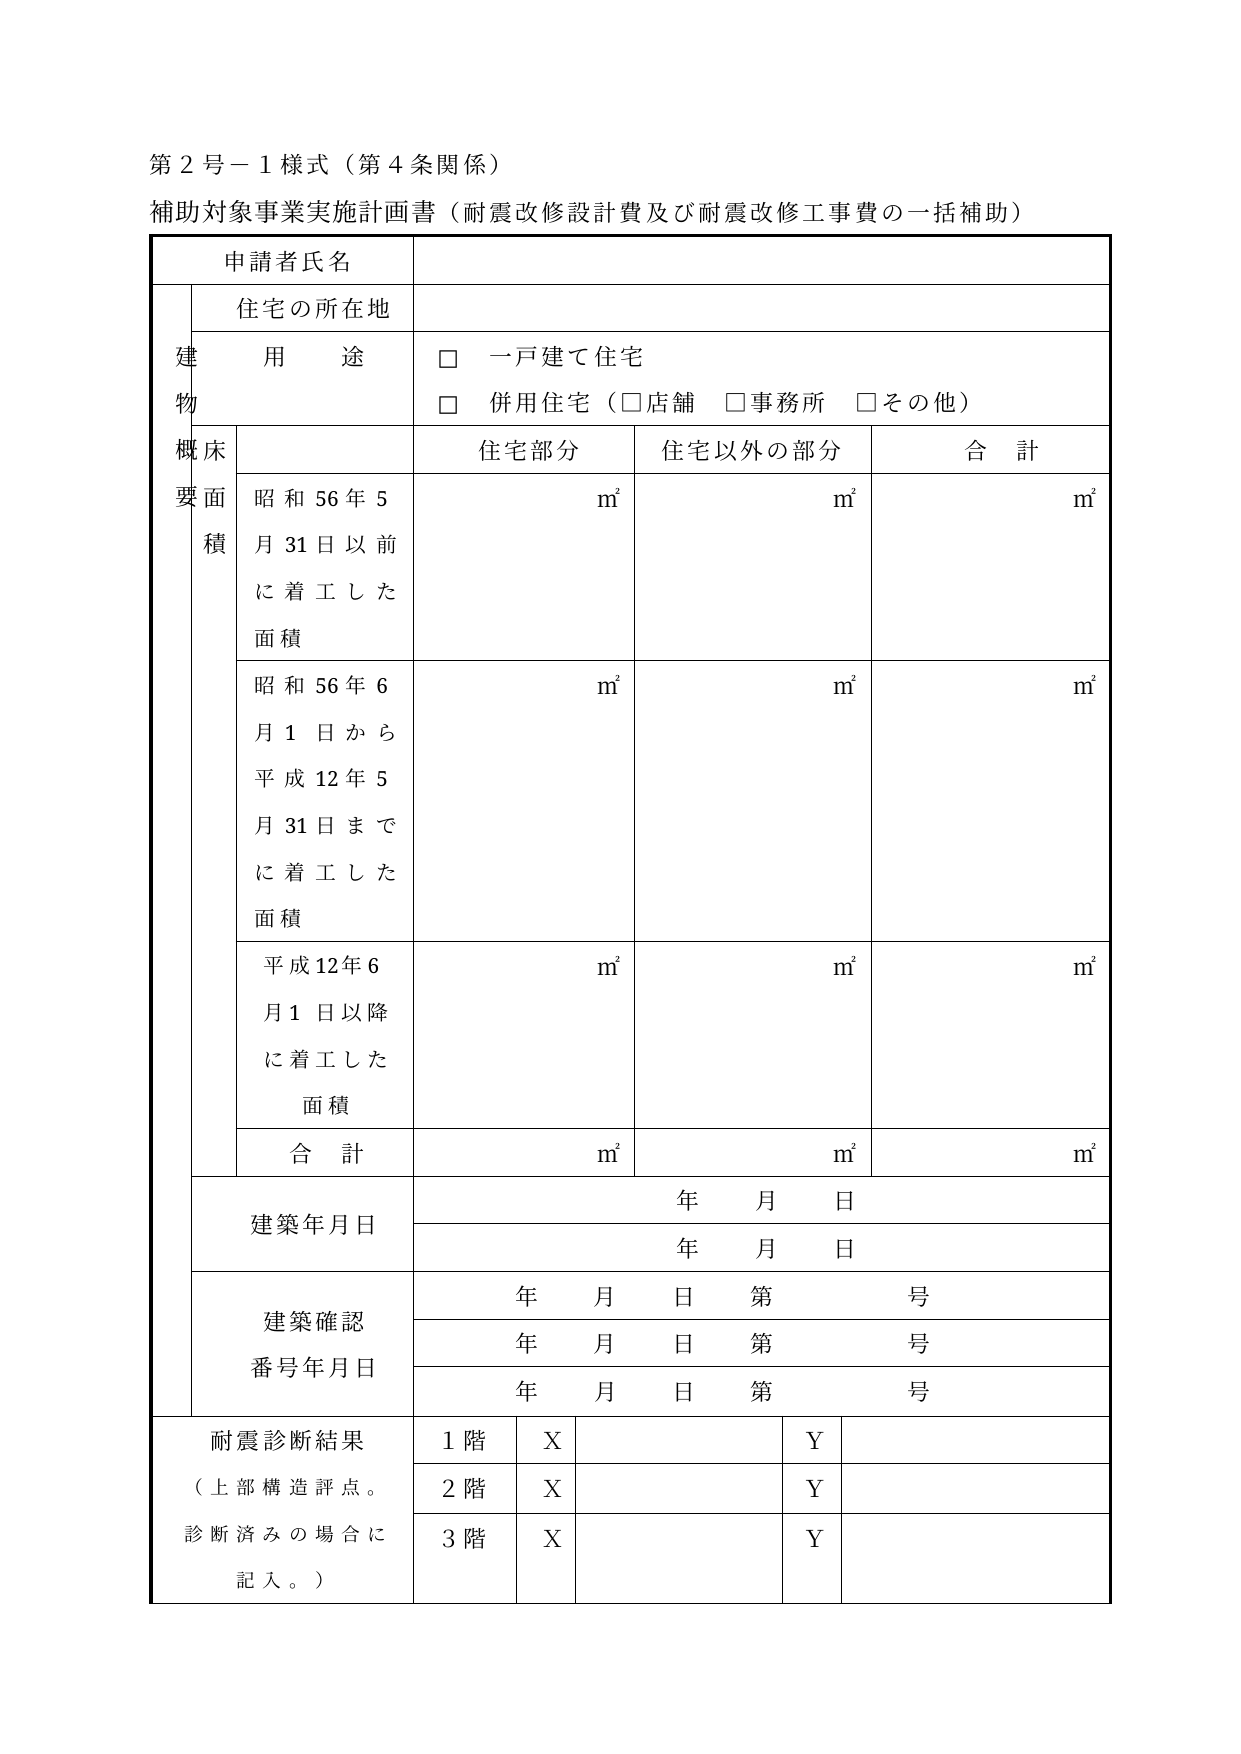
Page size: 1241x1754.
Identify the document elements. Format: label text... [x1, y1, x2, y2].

table_cell 年 月 日 第 号 [414, 1272, 1109, 1318]
table_cell 住宅部分 [414, 426, 634, 473]
table_cell ㎡ [872, 661, 1109, 941]
table_cell 年 月 日 第 号 [414, 1367, 1109, 1416]
text 第２号－１様式（第４条関係） [149, 141, 1091, 187]
table_cell 昭和56年6月1日から平成12年5月31日までに着工した面積 [237, 661, 413, 941]
table_cell ㎡ [414, 942, 634, 1128]
table_header [414, 237, 1109, 284]
table_header 申請者氏名 [153, 237, 413, 284]
table_cell Ｘ [517, 1464, 575, 1513]
table_cell [576, 1514, 782, 1603]
table_cell [842, 1464, 1109, 1513]
table_cell １階 [414, 1417, 516, 1463]
table_cell [414, 285, 1109, 331]
table_cell 平成12年6月1日以降に着工した面積 [237, 942, 413, 1128]
table_cell □ 一戸建て住宅 □ 併用住宅（□店舗 □事務所 □その他） [414, 332, 1109, 425]
table_cell Ｙ [783, 1514, 841, 1603]
table_cell ３階 [414, 1514, 516, 1603]
table_cell ㎡ [635, 942, 871, 1128]
table_cell 昭和56年5月31日以前に着工した面積 [237, 474, 413, 660]
table_cell Ｘ [517, 1514, 575, 1603]
table_cell Ｙ [783, 1417, 841, 1463]
table_cell [153, 1176, 191, 1416]
table_cell 耐震診断結果 （上部構造評点。診断済みの場合に記入。） [153, 1417, 413, 1603]
table_cell [153, 285, 191, 331]
table_cell 建築年月日 [192, 1177, 413, 1271]
table_cell ㎡ [414, 1129, 634, 1176]
table_cell 建物 概要 [153, 331, 191, 1176]
table_cell 用 途 [192, 332, 413, 425]
table_cell ㎡ [414, 661, 634, 941]
table_cell 年 月 日 [414, 1224, 1109, 1271]
table_cell 年 月 日 [414, 1177, 1109, 1223]
table_cell [576, 1417, 782, 1463]
table_cell [237, 426, 413, 473]
table_cell ㎡ [635, 474, 871, 660]
table_cell ㎡ [872, 942, 1109, 1128]
table_cell 住宅以外の部分 [635, 426, 871, 473]
table_cell ㎡ [635, 661, 871, 941]
table_cell [842, 1417, 1109, 1463]
table_cell ㎡ [872, 474, 1109, 660]
table_cell 住宅の所在地 [192, 285, 413, 331]
text 補助対象事業実施計画書（耐震改修設計費及び耐震改修工事費の一括補助） [149, 187, 1091, 234]
table_cell 建築確認 番号年月日 [192, 1272, 413, 1416]
table_cell 合 計 [237, 1129, 413, 1176]
table_cell ㎡ [635, 1129, 871, 1176]
table_cell [842, 1514, 1109, 1603]
table_cell ２階 [414, 1464, 516, 1513]
table_cell 床 面積 [192, 426, 236, 1176]
table_cell ㎡ [872, 1129, 1109, 1176]
table_cell 合 計 [872, 426, 1109, 473]
table_cell [576, 1464, 782, 1513]
table_cell Ｙ [783, 1464, 841, 1513]
table_cell Ｘ [517, 1417, 575, 1463]
table_cell 年 月 日 第 号 [414, 1320, 1109, 1366]
table_cell ㎡ [414, 474, 634, 660]
